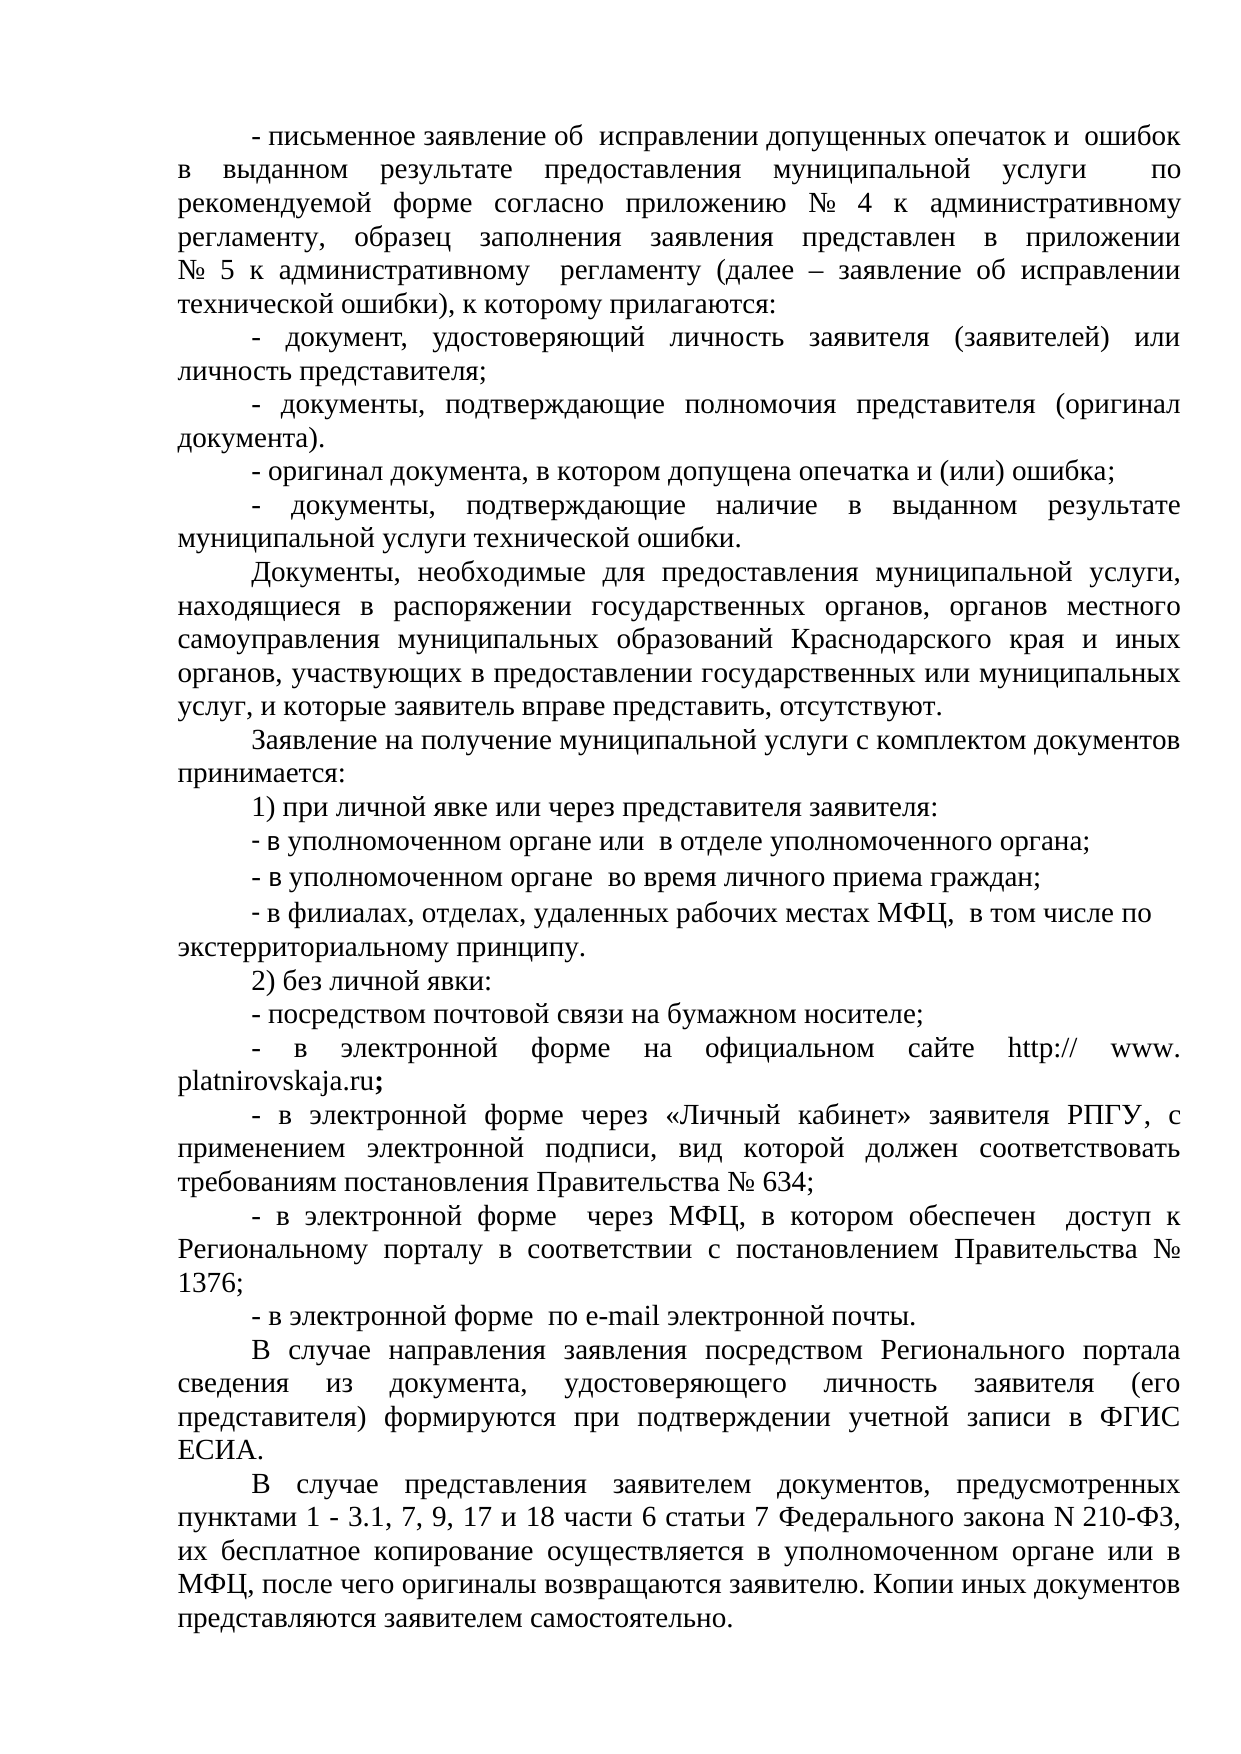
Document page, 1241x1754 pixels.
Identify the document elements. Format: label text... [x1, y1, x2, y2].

text - в уполномоченном органе или в отделе уполномоченного органа; [177, 822, 1181, 858]
text 1) при личной явке или через представителя заявителя: [177, 789, 1181, 822]
text - документы, подтверждающие полномочия представителя (оригинал документа). [177, 386, 1181, 453]
text - в уполномоченном органе во время личного приема граждан; [177, 858, 1181, 894]
text Документы, необходимые для предоставления муниципальной услуги, находящиеся в распоряжении государственных органов, органов местного самоуправления муниципальных образований Краснодарского края и иных органов, участвующих в предоставлении государственных или муниципальных услуг, и которые заявитель вправе представить, отсутствуют. [177, 554, 1181, 722]
text - посредством почтовой связи на бумажном носителе; [177, 996, 1181, 1030]
text - в электронной форме по e-mail электронной почты. [177, 1298, 1181, 1332]
text - документ, удостоверяющий личность заявителя (заявителей) или личность представителя; [177, 319, 1181, 386]
text - письменное заявление об исправлении допущенных опечаток и ошибок в выданном результате предоставления муниципальной услуги по рекомендуемой форме согласно приложению № 4 к административному регламенту, образец заполнения заявления представлен в приложении № 5 к административному регламенту (далее – заявление об исправлении технической ошибки), к которому прилагаются: [177, 118, 1181, 319]
text - оригинал документа, в котором допущена опечатка и (или) ошибка; [177, 453, 1181, 487]
text В случае направления заявления посредством Регионального портала сведения из документа, удостоверяющего личность заявителя (его представителя) формируются при подтверждении учетной записи в ФГИС ЕСИА. [177, 1332, 1181, 1466]
text - в электронной форме через МФЦ, в котором обеспечен доступ к Региональному порталу в соответствии с постановлением Правительства № 1376; [177, 1198, 1181, 1298]
text - документы, подтверждающие наличие в выданном результате муниципальной услуги технической ошибки. [177, 487, 1181, 554]
text - в электронной форме на официальном сайте http:// www. platnirovskaja.ru; [177, 1030, 1181, 1097]
text - в электронной форме через «Личный кабинет» заявителя РПГУ, с применением электронной подписи, вид которой должен соответствовать требованиям постановления Правительства № 634; [177, 1097, 1181, 1198]
text Заявление на получение муниципальной услуги с комплектом документов принимается: [177, 722, 1181, 789]
text - в филиалах, отделах, удаленных рабочих местах МФЦ, в том числе по экстерриториальному принципу. [177, 894, 1181, 963]
text 2) без личной явки: [177, 963, 1181, 996]
text В случае представления заявителем документов, предусмотренных пунктами 1 - 3.1, 7, 9, 17 и 18 части 6 статьи 7 Федерального закона N 210-ФЗ, их бесплатное копирование осуществляется в уполномоченном органе или в МФЦ, после чего оригиналы возвращаются заявителю. Копии иных документов представляются заявителем самостоятельно. [177, 1466, 1181, 1634]
